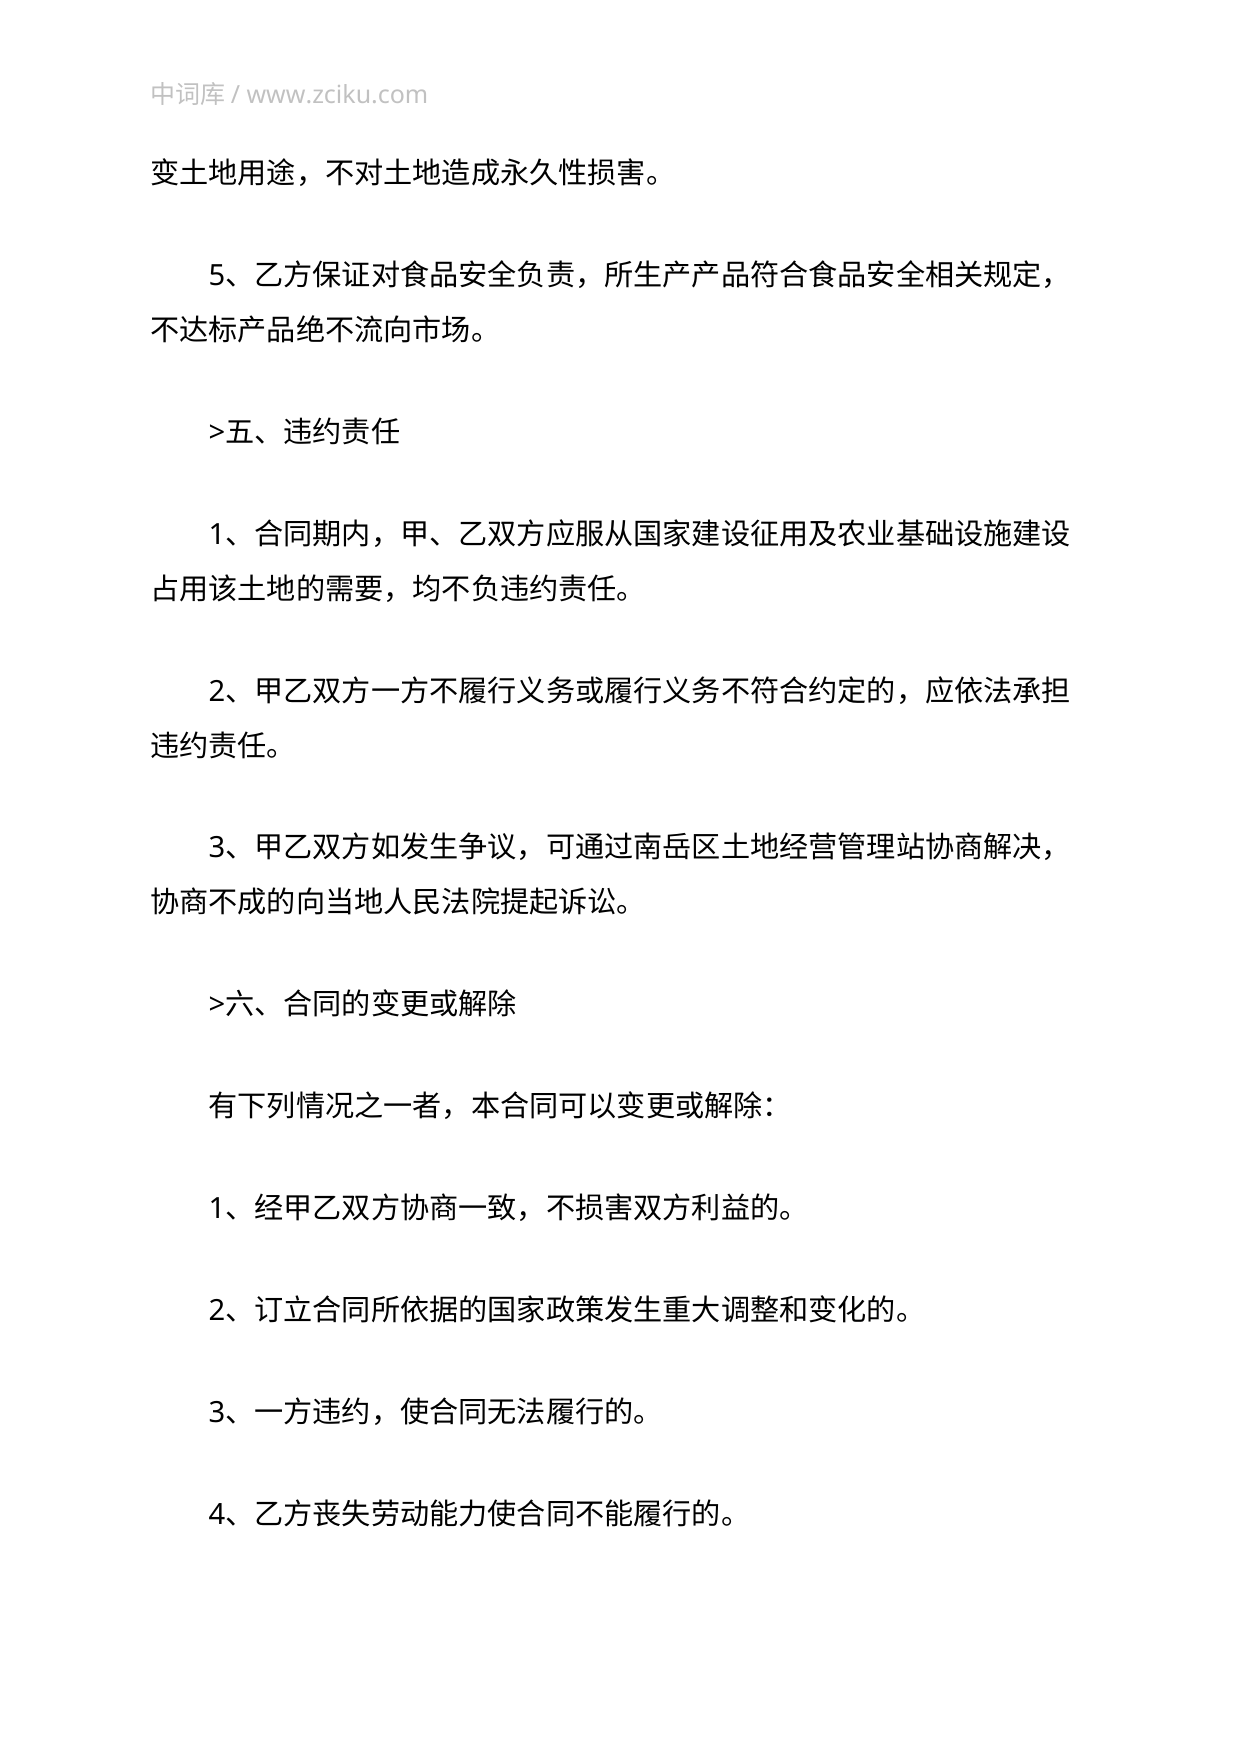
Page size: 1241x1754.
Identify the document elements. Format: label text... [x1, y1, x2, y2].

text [150, 150, 1090, 192]
text 有下列情况之一者，本合同可以变更或解除： [150, 1083, 1090, 1125]
text 1、合同期内，甲、乙双方应服从国家建设征用及农业基础设施建设占用该土地的需要，均不负违约责任。 [150, 511, 1090, 608]
text 5、乙方保证对食品安全负责，所生产产品符合食品安全相关规定，不达标产品绝不流向市场。 [150, 252, 1090, 349]
text >五、违约责任 [150, 408, 1090, 451]
text 2、订立合同所依据的国家政策发生重大调整和变化的。 [150, 1287, 1090, 1329]
text 3、甲乙双方如发生争议，可通过南岳区土地经营管理站协商解决，协商不成的向当地人民法院提起诉讼。 [150, 824, 1090, 921]
text 3、一方违约，使合同无法履行的。 [150, 1388, 1090, 1431]
text >六、合同的变更或解除 [150, 981, 1090, 1023]
text 2、甲乙双方一方不履行义务或履行义务不符合约定的，应依法承担违约责任。 [150, 667, 1090, 764]
text 1、经甲乙双方协商一致，不损害双方利益的。 [150, 1184, 1090, 1227]
text 4、乙方丧失劳动能力使合同不能履行的。 [150, 1491, 1090, 1533]
